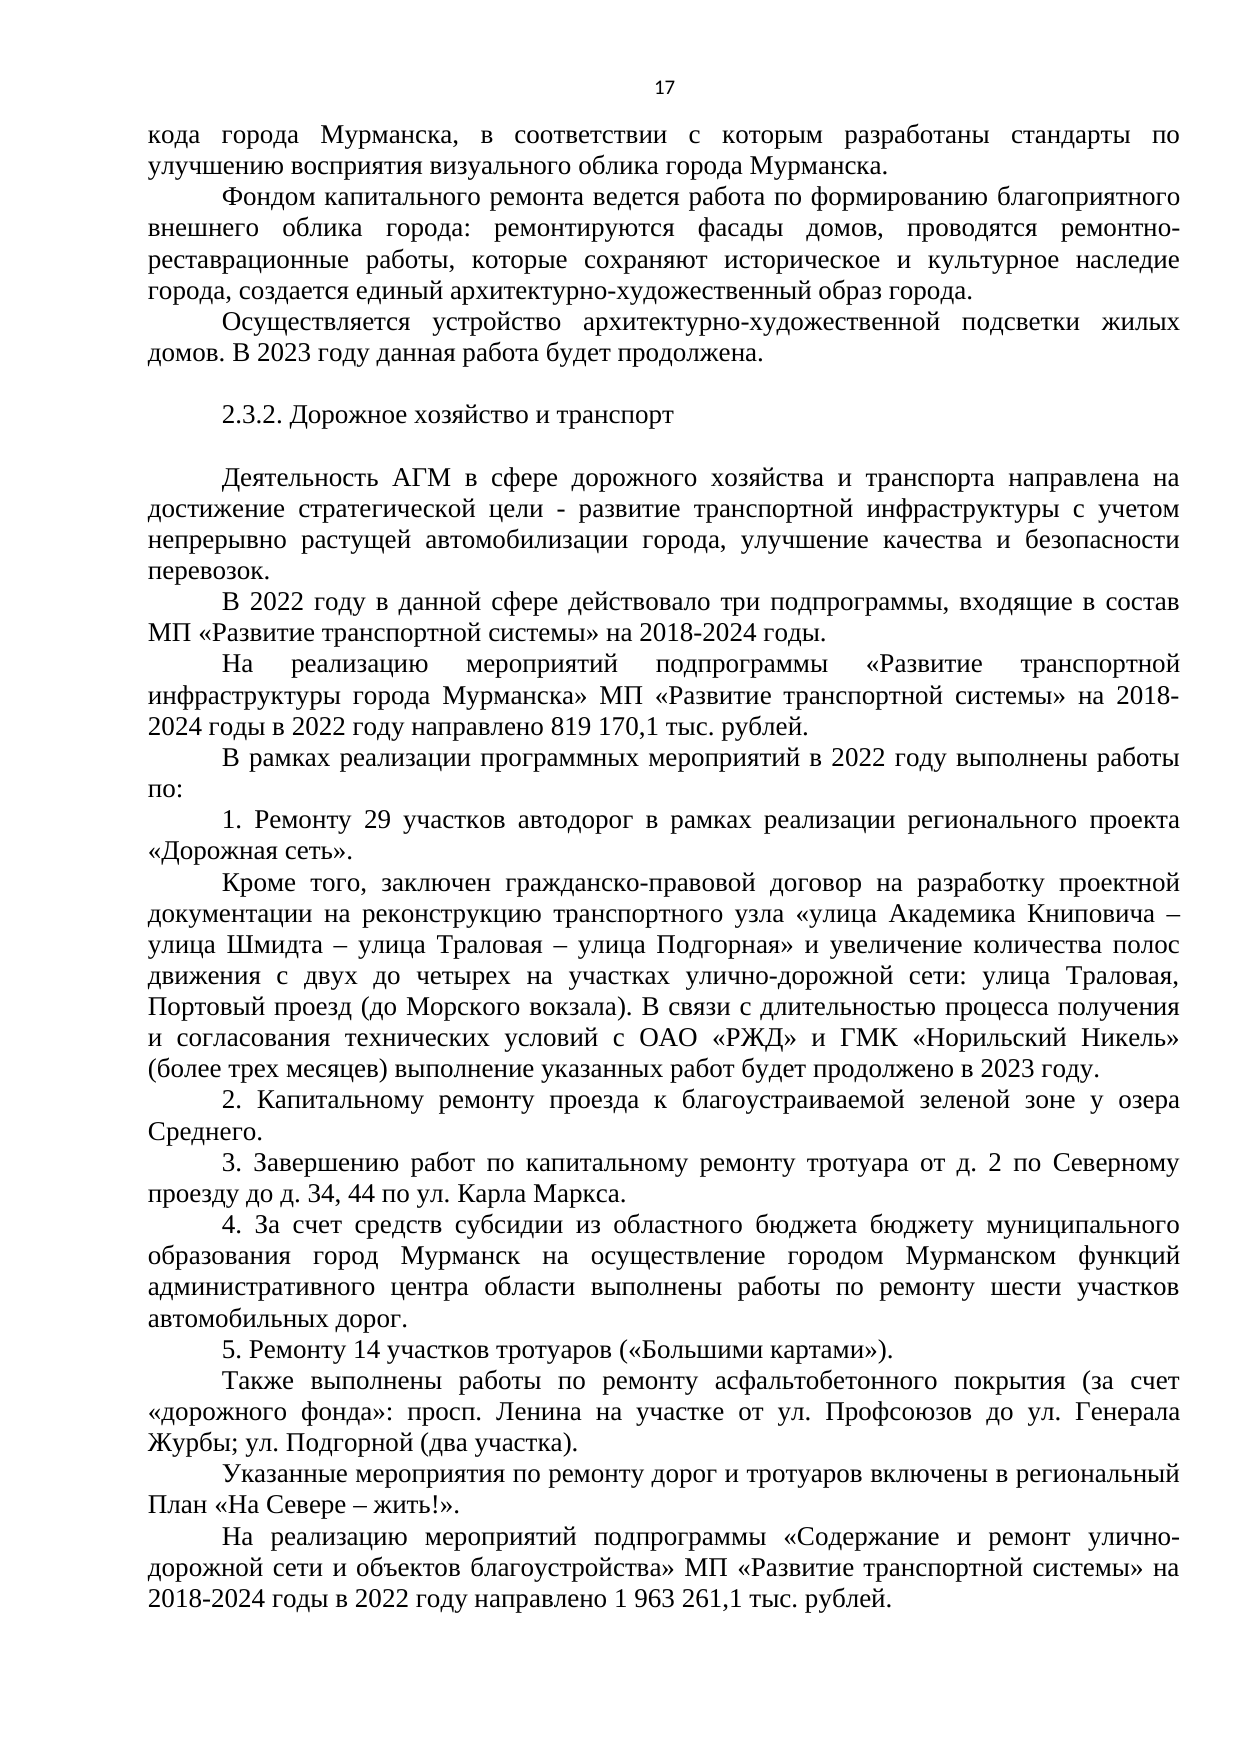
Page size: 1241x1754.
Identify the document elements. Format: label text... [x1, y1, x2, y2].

text В рамках реализации программных мероприятий в 2022 году выполнены работы по: [148, 741, 1181, 803]
text Деятельность АГМ в сфере дорожного хозяйства и транспорта направлена на достижение стратегической цели - развитие транспортной инфраструктуры с учетом непрерывно растущей автомобилизации города, улучшение качества и безопасности перевозок. [148, 461, 1181, 585]
text 3. Завершению работ по капитальному ремонту тротуара от д. 2 по Северному проезду до д. 34, 44 по ул. Карла Маркса. [148, 1146, 1181, 1208]
text 5. Ремонту 14 участков тротуаров («Большими картами»). [148, 1333, 1181, 1364]
text Фондом капитального ремонта ведется работа по формированию благоприятного внешнего облика города: ремонтируются фасады домов, проводятся ремонтно-реставрационные работы, которые сохраняют историческое и культурное наследие города, создается единый архитектурно-художественный образ города. [148, 180, 1181, 305]
text Также выполнены работы по ремонту асфальтобетонного покрытия (за счет «дорожного фонда»: просп. Ленина на участке от ул. Профсоюзов до ул. Генерала Журбы; ул. Подгорной (два участка). [148, 1364, 1181, 1457]
text На реализацию мероприятий подпрограммы «Содержание и ремонт улично-дорожной сети и объектов благоустройства» МП «Развитие транспортной системы» на 2018-2024 годы в 2022 году направлено 1 963 261,1 тыс. рублей. [148, 1520, 1181, 1613]
text Кроме того, заключен гражданско-правовой договор на разработку проектной документации на реконструкцию транспортного узла «улица Академика Книповича – улица Шмидта – улица Траловая – улица Подгорная» и увеличение количества полос движения с двух до четырех на участках улично-дорожной сети: улица Траловая, Портовый проезд (до Морского вокзала). В связи с длительностью процесса получения и согласования технических условий с ОАО «РЖД» и ГМК «Норильский Никель» (более трех месяцев) выполнение указанных работ будет продолжено в 2023 году. [148, 866, 1181, 1084]
text Осуществляется устройство архитектурно-художественной подсветки жилых домов. В 2023 году данная работа будет продолжена. [148, 305, 1181, 367]
text В 2022 году в данной сфере действовало три подпрограммы, входящие в состав МП «Развитие транспортной системы» на 2018-2024 годы. [148, 585, 1181, 648]
text 4. За счет средств субсидии из областного бюджета бюджету муниципального образования город Мурманск на осуществление городом Мурманском функций административного центра области выполнены работы по ремонту шести участков автомобильных дорог. [148, 1208, 1181, 1333]
text 1. Ремонту 29 участков автодорог в рамках реализации регионального проекта «Дорожная сеть». [148, 803, 1181, 866]
text 2. Капитальному ремонту проезда к благоустраиваемой зеленой зоне у озера Среднего. [148, 1084, 1181, 1146]
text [148, 118, 1181, 180]
text На реализацию мероприятий подпрограммы «Развитие транспортной инфраструктуры города Мурманска» МП «Развитие транспортной системы» на 2018-2024 годы в 2022 году направлено 819 170,1 тыс. рублей. [148, 648, 1181, 741]
subtitle 2.3.2. Дорожное хозяйство и транспорт [148, 398, 1181, 429]
text Указанные мероприятия по ремонту дорог и тротуаров включены в региональный План «На Севере – жить!». [148, 1457, 1181, 1520]
